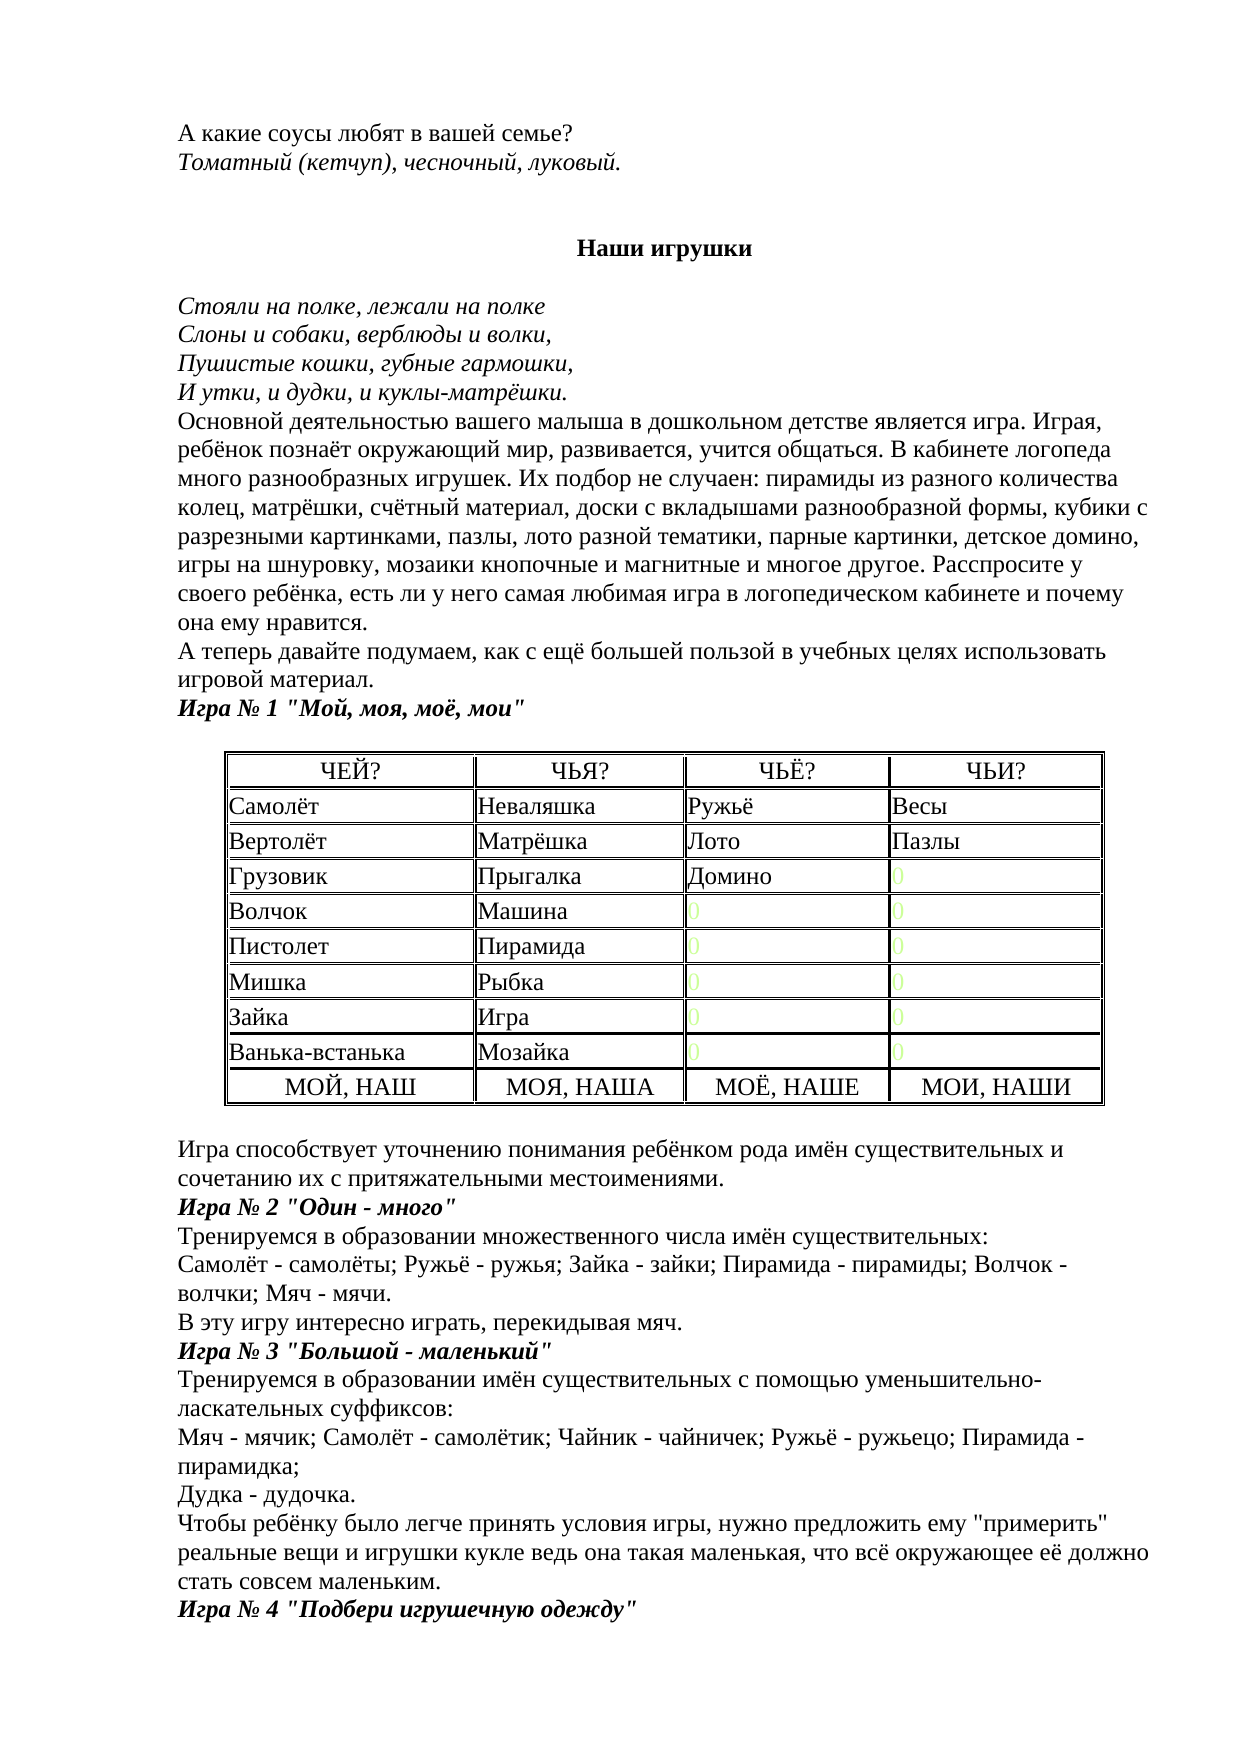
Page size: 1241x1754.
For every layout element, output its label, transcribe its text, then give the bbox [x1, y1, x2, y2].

table_cell Матрёшка [477, 825, 683, 856]
table_cell 0 [687, 1000, 888, 1032]
table_cell 0 [687, 895, 888, 927]
table_cell МОЁ, НАШЕ [685, 1070, 889, 1102]
table_cell Машина [477, 895, 683, 927]
table_header ЧЕЙ? [228, 753, 475, 786]
table_cell Ванька-встанька [228, 1032, 473, 1067]
table_cell МОЯ, НАША [475, 1067, 685, 1102]
table_cell Игра [477, 1000, 683, 1032]
table_cell Волчок [226, 892, 475, 927]
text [177, 118, 1152, 204]
table_cell Рыбка [477, 965, 683, 997]
table_cell Вертолёт [228, 821, 473, 856]
table_cell Весы [891, 786, 1102, 821]
table_cell 0 [889, 962, 1103, 997]
table_cell МОЙ, НАШ [228, 1067, 475, 1102]
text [177, 1134, 1152, 1623]
table_cell Мишка [226, 962, 475, 997]
table_cell 0 [889, 892, 1103, 927]
table_cell Мозайка [477, 1035, 683, 1067]
table_cell Зайка [226, 997, 475, 1032]
table_cell 0 [891, 1032, 1101, 1067]
table_header ЧЬИ? [889, 755, 1101, 786]
table_header ЧЬЁ? [685, 755, 889, 786]
table_cell Грузовик [228, 856, 473, 892]
table_cell Пирамида [477, 930, 683, 962]
table_cell Неваляшка [477, 790, 683, 821]
table_cell 0 [687, 965, 888, 997]
text Наши игрушки [177, 233, 1152, 262]
table_cell 0 [889, 997, 1103, 1032]
table_cell Самолёт [228, 786, 473, 821]
table_header ЧЬЯ? [475, 753, 685, 786]
table_cell Ружьё [687, 790, 888, 821]
table_cell МОИ, НАШИ [889, 1067, 1101, 1102]
table_cell Пистолет [226, 927, 475, 962]
text Стояли на полке, лежали на полке Слоны и собаки, верблюды и волки, Пушистые кошки, губные гармошки, И утки, и дудки, и куклы-матрёшки. Основной деятельностью вашего малыша в дошкольном детстве является игра. Играя, ребёнок познаёт окружающий мир, развивается, учится общаться. В кабинете логопеда много разнообразных игрушек. Их подбор не случаен: пирамиды из разного количества колец, матрёшки, счётный материал, доски с вкладышами разнообразной формы, кубики с разрезными картинками, пазлы, лото разной тематики, парные картинки, детское домино, игры на шнуровку, мозаики кнопочные и магнитные и многое другое. Расспросите у своего ребёнка, есть ли у него самая любимая игра в логопедическом кабинете и почему она ему нравится. А теперь давайте подумаем, как с ещё большей пользой в учебных целях использовать игровой материал. Игра № 1 "Мой, моя, моё, мои" [177, 291, 1152, 722]
table_cell 0 [687, 1035, 888, 1067]
table_cell 0 [889, 927, 1103, 962]
table_cell Прыгалка [477, 860, 683, 892]
table_cell 0 [687, 930, 888, 962]
table_cell Пазлы [891, 821, 1102, 856]
table_cell 0 [891, 856, 1102, 892]
table_cell Лото [687, 825, 888, 856]
table_cell Домино [687, 860, 888, 892]
